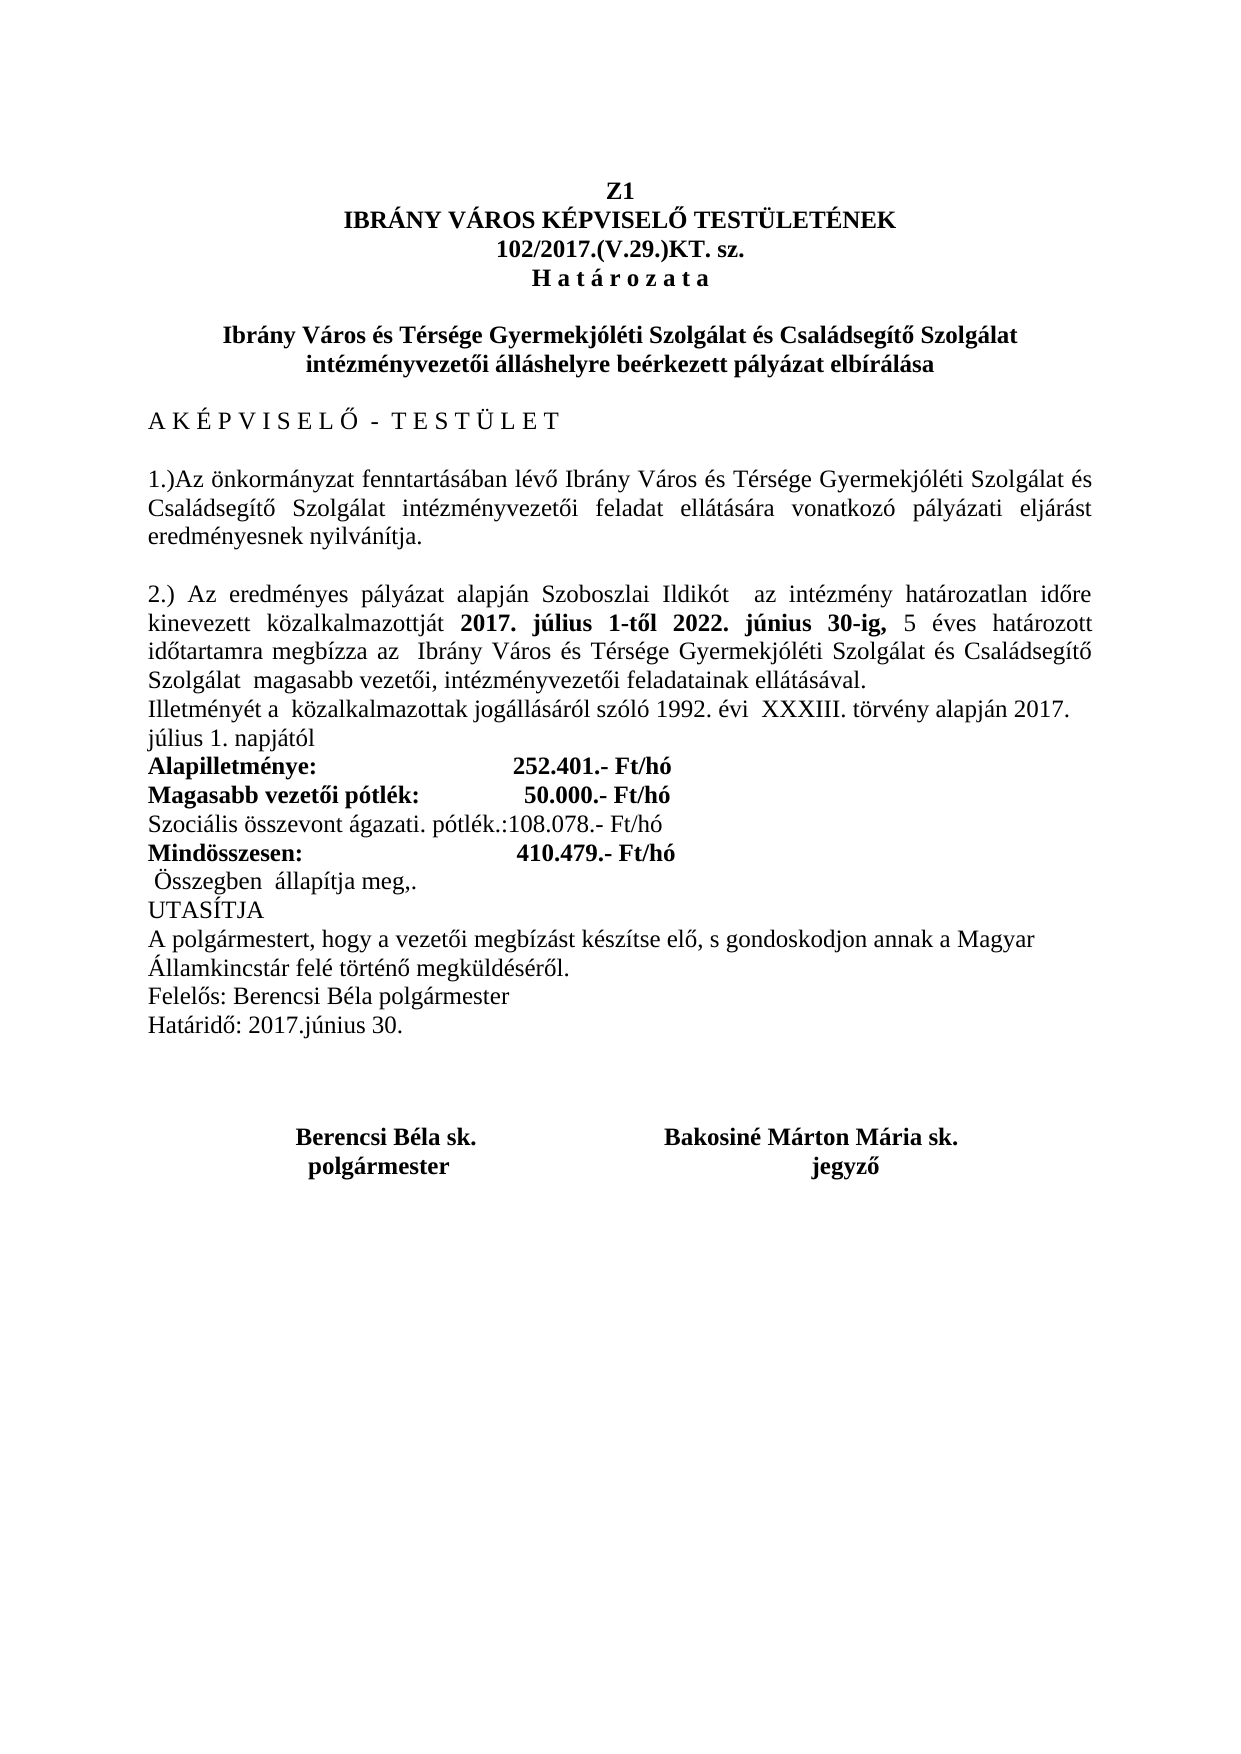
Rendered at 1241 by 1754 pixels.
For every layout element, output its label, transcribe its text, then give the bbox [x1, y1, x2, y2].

text Z1 [148, 176, 1093, 205]
text Magasabb vezetői pótlék: 50.000.- Ft/hó [148, 780, 1093, 809]
text Szociális összevont ágazati. pótlék.:108.078.- Ft/hó [148, 809, 1093, 838]
text Felelős: Berencsi Béla polgármester [148, 981, 1093, 1010]
text Határidő: 2017.június 30. [148, 1010, 1093, 1039]
text Összegben állapítja meg,. [148, 866, 1093, 895]
text 2.) Az eredményes pályázat alapján Szoboszlai Ildikót az intézmény határozatlan időre kinevezett közalkalmazottját 2017. július 1-től 2022. június 30-ig, 5 éves határozott időtartamra megbízza az Ibrány Város és Térsége Gyermekjóléti Szolgálat és Családsegítő Szolgálat magasabb vezetői, intézményvezetői feladatainak ellátásával. [148, 579, 1093, 694]
text UTASÍTJA [148, 895, 1093, 924]
text Ibrány Város és Térsége Gyermekjóléti Szolgálat és Családsegítő Szolgálat intézményvezetői álláshelyre beérkezett pályázat elbírálása [148, 320, 1093, 378]
text Illetményét a közalkalmazottak jogállásáról szóló 1992. évi XXXIII. törvény alapján 2017. július 1. napjától [148, 694, 1093, 751]
text Alapilletménye: 252.401.- Ft/hó [148, 751, 1093, 780]
text 1.)Az önkormányzat fenntartásában lévő Ibrány Város és Térsége Gyermekjóléti Szolgálat és Családsegítő Szolgálat intézményvezetői feladat ellátására vonatkozó pályázati eljárást eredményesnek nyilvánítja. [148, 464, 1093, 550]
text Mindösszesen: 410.479.- Ft/hó [148, 838, 1093, 866]
text A K É P V I S E L Ő - T E S T Ü L E T [148, 406, 1093, 435]
text H a t á r o z a t a [148, 263, 1093, 291]
text A polgármestert, hogy a vezetői megbízást készítse elő, s gondoskodjon annak a Magyar Államkincstár felé történő megküldéséről. [148, 924, 1093, 981]
text Berencsi Béla sk. Bakosiné Márton Mária sk. [221, 1122, 1093, 1151]
text polgármester jegyző [221, 1151, 1093, 1179]
text 102/2017.(V.29.)KT. sz. [148, 234, 1093, 263]
text IBRÁNY VÁROS KÉPVISELŐ TESTÜLETÉNEK [148, 205, 1093, 234]
